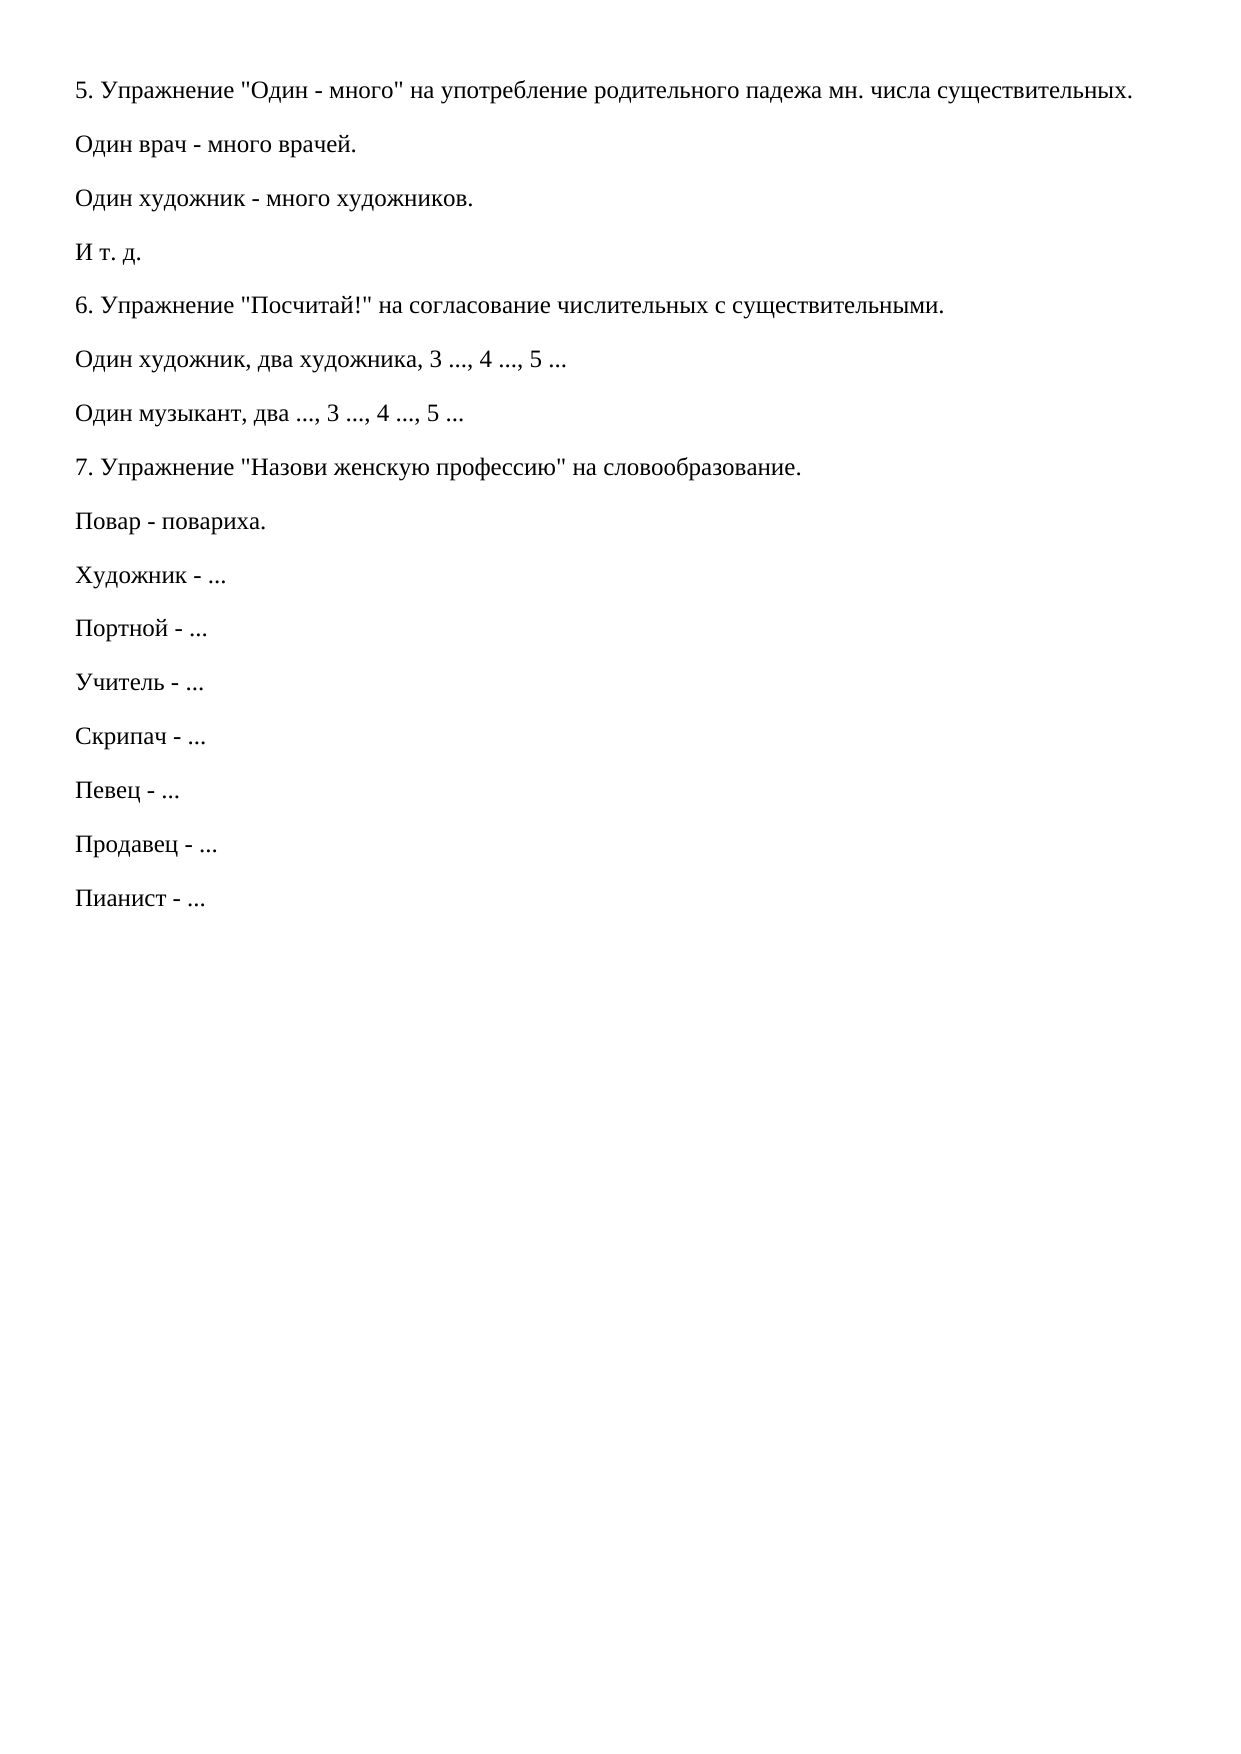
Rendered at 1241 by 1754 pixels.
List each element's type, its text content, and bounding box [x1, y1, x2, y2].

text Один музыкант, два ..., 3 ..., 4 ..., 5 ... [75, 398, 1165, 427]
text 5. Упражнение "Один - много" на употребление родительного падежа мн. числа существительных. [75, 75, 1165, 104]
text Художник - ... [75, 560, 1165, 588]
text Повар - повариха. [75, 506, 1165, 534]
text Пианист - ... [75, 883, 1165, 912]
text Продавец - ... [75, 829, 1165, 858]
text 7. Упражнение "Назови женскую профессию" на словообразование. [75, 452, 1165, 481]
text Один художник - много художников. [75, 183, 1165, 211]
text Скрипач - ... [75, 721, 1165, 750]
text И т. д. [75, 237, 1165, 265]
text Один художник, два художника, 3 ..., 4 ..., 5 ... [75, 344, 1165, 373]
text Один врач - много врачей. [75, 129, 1165, 158]
text Певец - ... [75, 775, 1165, 804]
text Учитель - ... [75, 667, 1165, 696]
text Портной - ... [75, 613, 1165, 642]
text 6. Упражнение "Посчитай!" на согласование числительных с существительными. [75, 290, 1165, 319]
